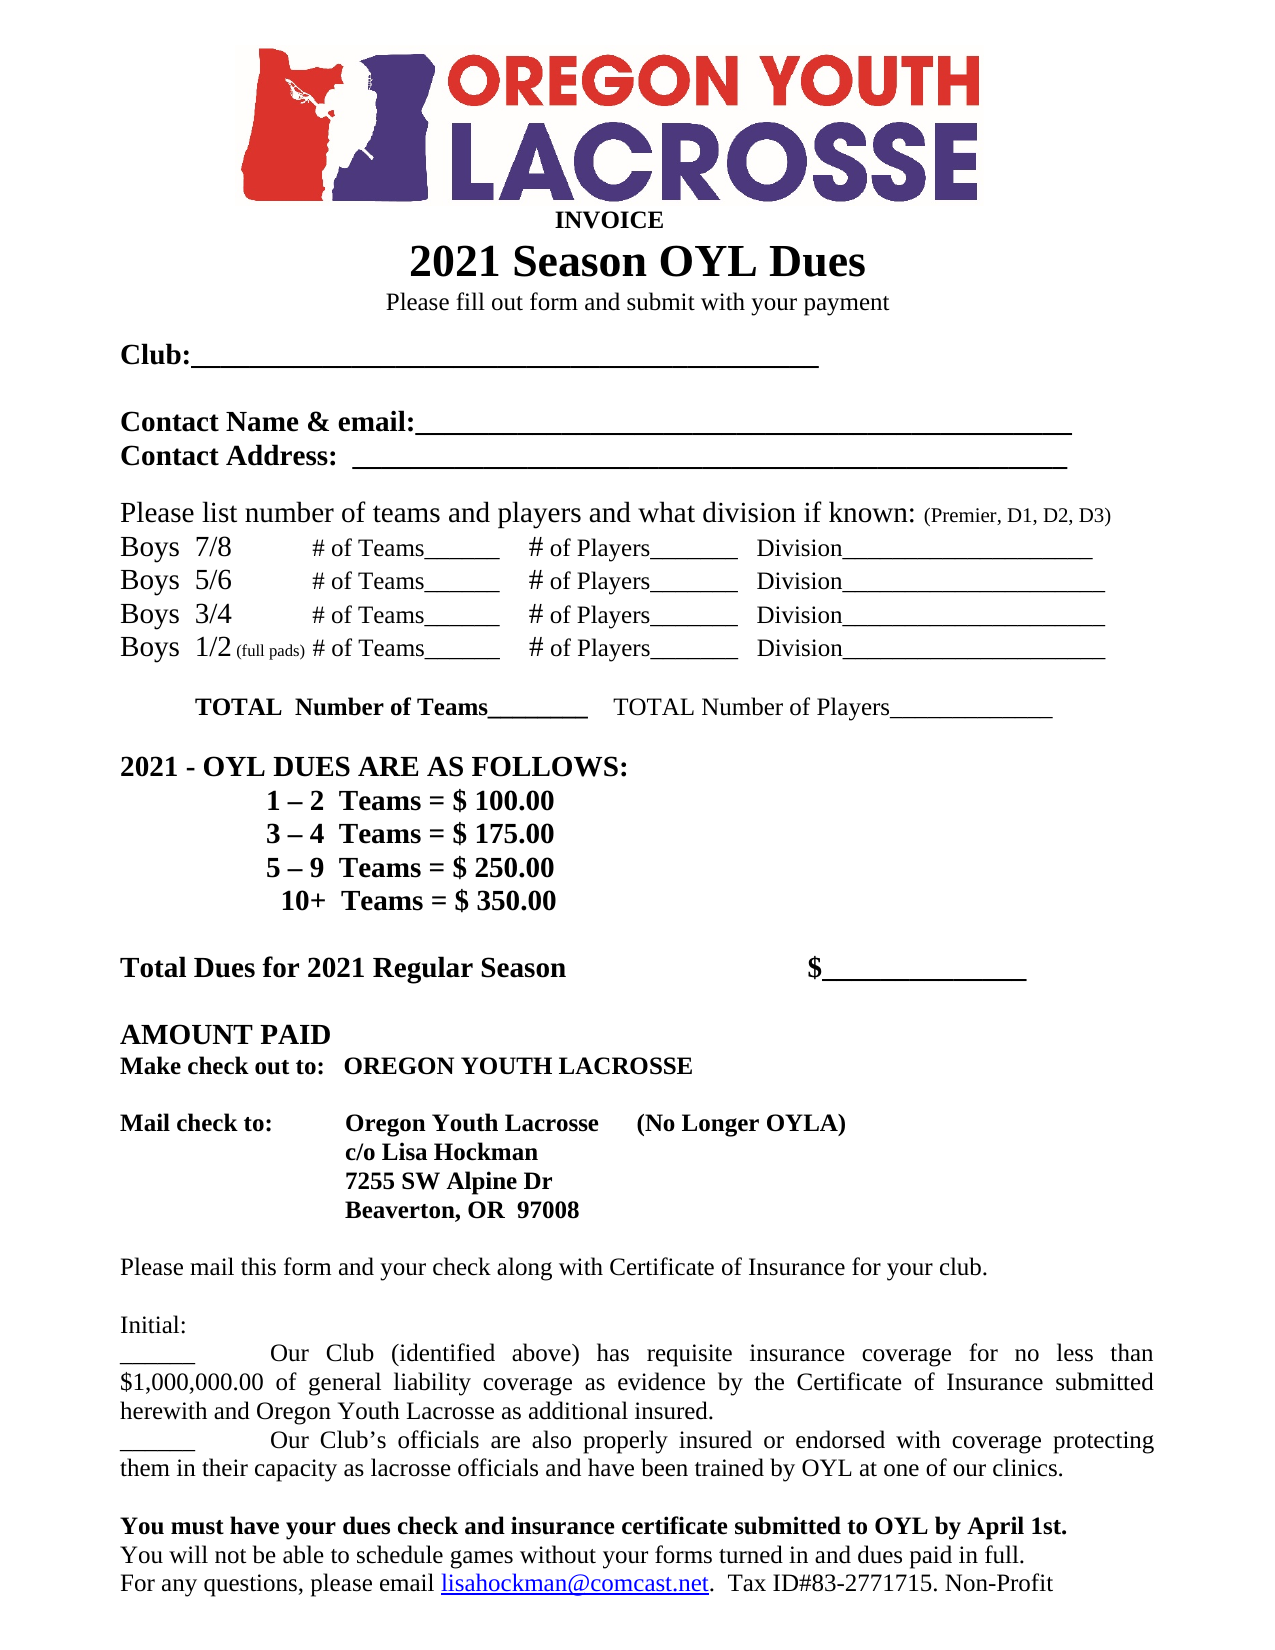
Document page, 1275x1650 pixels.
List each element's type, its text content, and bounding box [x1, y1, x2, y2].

text Boys 1/2 (full pads) # of Teams______ # of Players_______ Division_____________________ [120, 629, 1155, 663]
text Please list number of teams and players and what division if known: (Premier, D1, D2, D3) [120, 495, 1155, 529]
text ______ Our Club (identified above) has requisite insurance coverage for no less than $1,000,000.00 of general liability coverage as evidence by the Certificate of Insurance submitted herewith and Oregon Youth Lacrosse as additional insured. [120, 1338, 1155, 1425]
text Contact Name & email:_____________________________________________ [120, 404, 1155, 438]
text For any questions, please email lisahockman@comcast.net. Tax ID#83-2771715. Non-Profit [120, 1568, 1155, 1597]
text AMOUNT PAID [120, 1017, 1155, 1051]
text Total Dues for 2021 Regular Season $______________ [120, 950, 1155, 984]
text 5 – 9 Teams = $ 250.00 [120, 850, 1155, 883]
text You must have your dues check and insurance certificate submitted to OYL by April 1st. [120, 1511, 1155, 1540]
text 10+ Teams = $ 350.00 [120, 883, 1155, 917]
text INVOICE [64, 205, 1155, 234]
text ______ Our Club’s officials are also properly insured or endorsed with coverage protecting them in their capacity as lacrosse officials and have been trained by OYL at one of our clinics. [120, 1425, 1155, 1482]
text 7255 SW Alpine Dr [120, 1166, 1155, 1195]
text Boys 5/6 # of Teams______ # of Players_______ Division_____________________ [120, 562, 1155, 596]
text Beaverton, OR 97008 [120, 1195, 1155, 1223]
text Contact Address: _________________________________________________ [120, 438, 1155, 471]
text Please mail this form and your check along with Certificate of Insurance for your club. [120, 1252, 1155, 1281]
text 2021 Season OYL Dues [120, 234, 1155, 287]
text Boys 3/4 # of Teams______ # of Players_______ Division_____________________ [120, 596, 1155, 629]
text Make check out to: OREGON YOUTH LACROSSE [120, 1051, 1155, 1080]
text Please fill out form and submit with your payment [120, 287, 1155, 315]
text Boys 7/8 # of Teams______ # of Players_______ Division____________________ [120, 529, 1155, 562]
picture [235, 45, 984, 206]
text 3 – 4 Teams = $ 175.00 [120, 816, 1155, 850]
text TOTAL Number of Teams________ TOTAL Number of Players_____________ [120, 692, 1155, 720]
text 1 – 2 Teams = $ 100.00 [120, 783, 1155, 816]
text c/o Lisa Hockman [120, 1137, 1155, 1166]
text Mail check to: Oregon Youth Lacrosse (No Longer OYLA) [120, 1108, 1155, 1137]
text Club:___________________________________________ [120, 337, 1155, 371]
text You will not be able to schedule games without your forms turned in and dues paid in full. [120, 1540, 1155, 1568]
text Initial: [120, 1310, 1155, 1338]
text 2021 - OYL DUES ARE AS FOLLOWS: [120, 749, 1155, 783]
